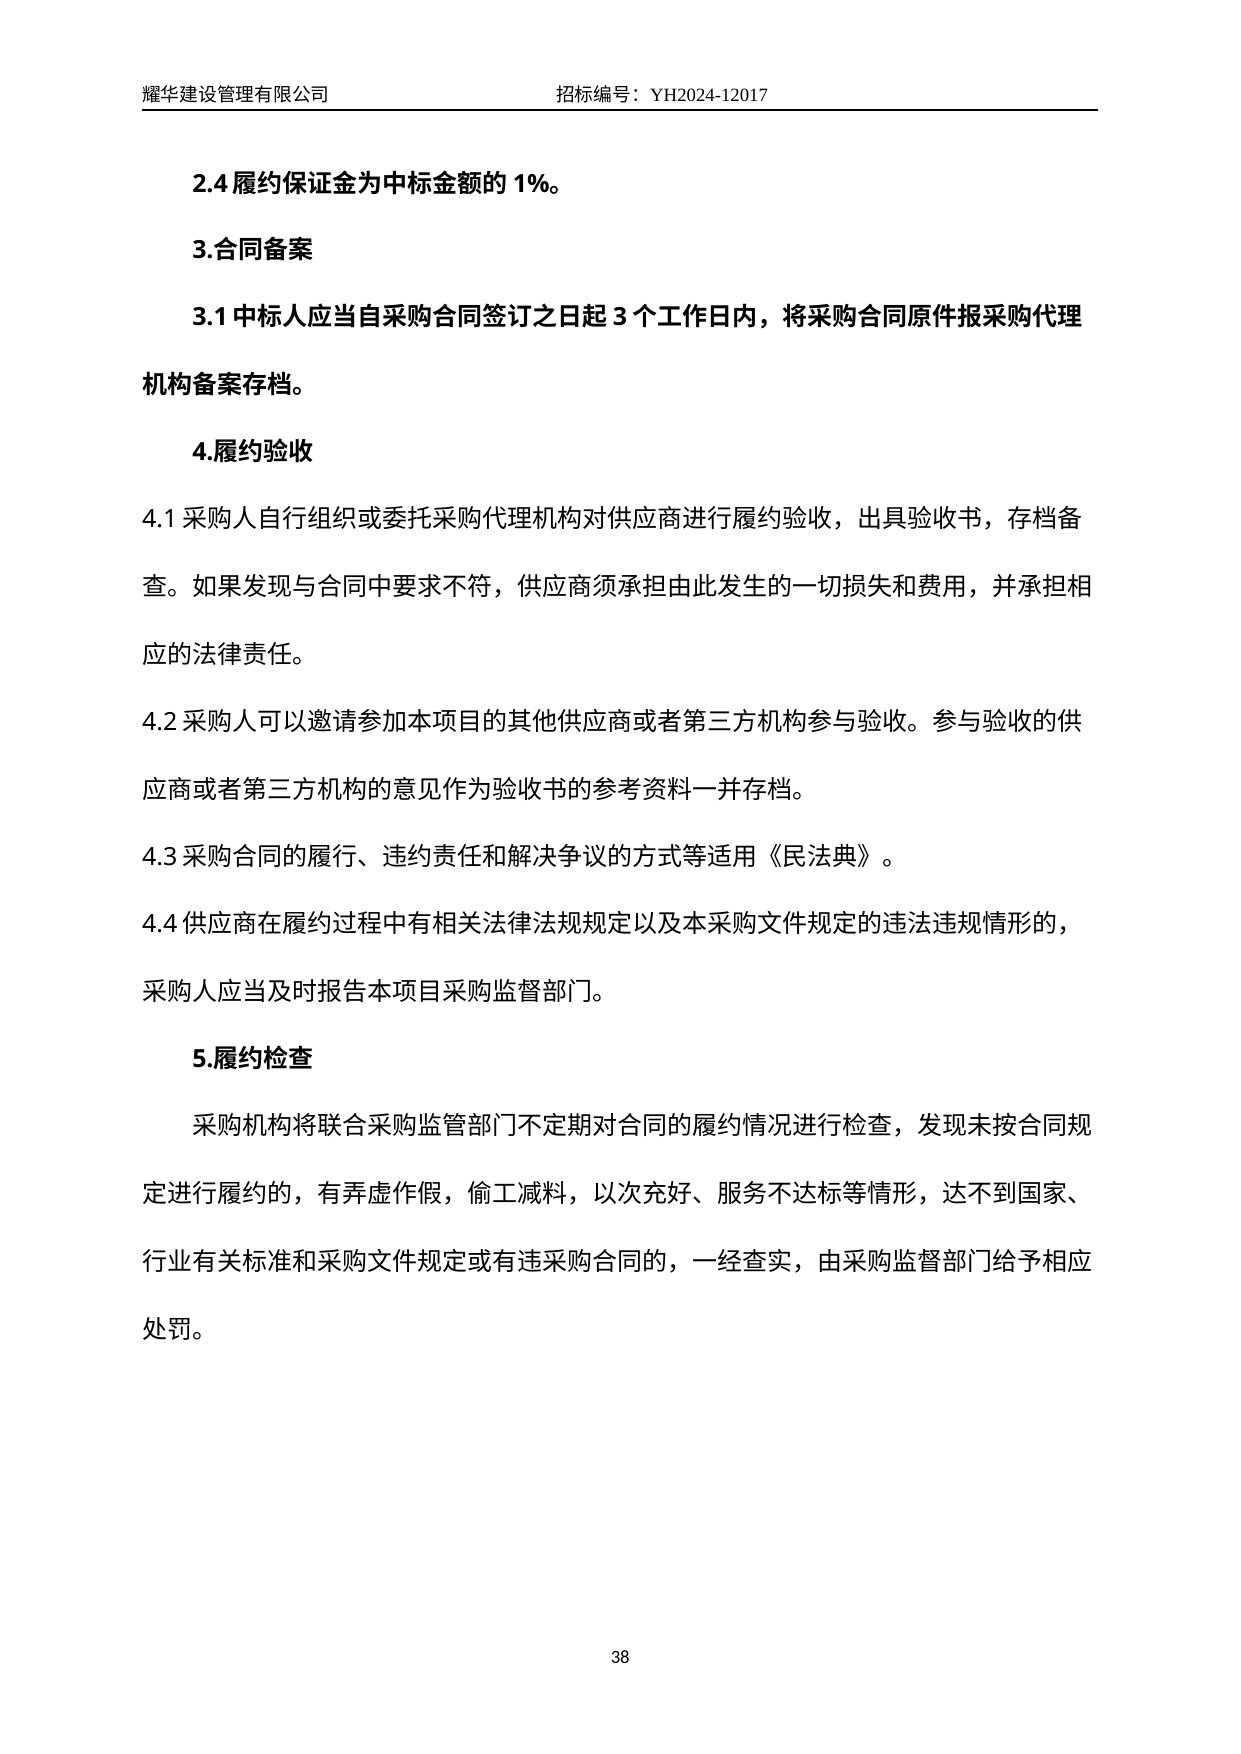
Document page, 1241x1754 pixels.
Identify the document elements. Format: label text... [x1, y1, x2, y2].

text 3.1中标人应当自采购合同签订之日起3个工作日内，将采购合同原件报采购代理机构备案存档。 [142, 282, 1098, 415]
text 采购机构将联合采购监管部门不定期对合同的履约情况进行检查，发现未按合同规定进行履约的，有弄虚作假，偷工减料，以次充好、服务不达标等情形，达不到国家、行业有关标准和采购文件规定或有违采购合同的，一经查实，由采购监督部门给予相应处罚。 [142, 1091, 1098, 1360]
text 5.履约检查 [142, 1024, 1098, 1089]
text 3.合同备案 [142, 215, 1098, 280]
text 4.2采购人可以邀请参加本项目的其他供应商或者第三方机构参与验收。参与验收的供应商或者第三方机构的意见作为验收书的参考资料一并存档。 [142, 687, 1098, 820]
text 4.履约验收 [142, 417, 1098, 482]
text 4.1采购人自行组织或委托采购代理机构对供应商进行履约验收，出具验收书，存档备查。如果发现与合同中要求不符，供应商须承担由此发生的一切损失和费用，并承担相应的法律责任。 [142, 484, 1098, 685]
text 4.3采购合同的履行、违约责任和解决争议的方式等适用《民法典》。 [142, 822, 1098, 887]
text 4.4供应商在履约过程中有相关法律法规规定以及本采购文件规定的违法违规情形的，采购人应当及时报告本项目采购监督部门。 [142, 889, 1098, 1022]
text 2.4履约保证金为中标金额的1%。 [142, 149, 1098, 214]
